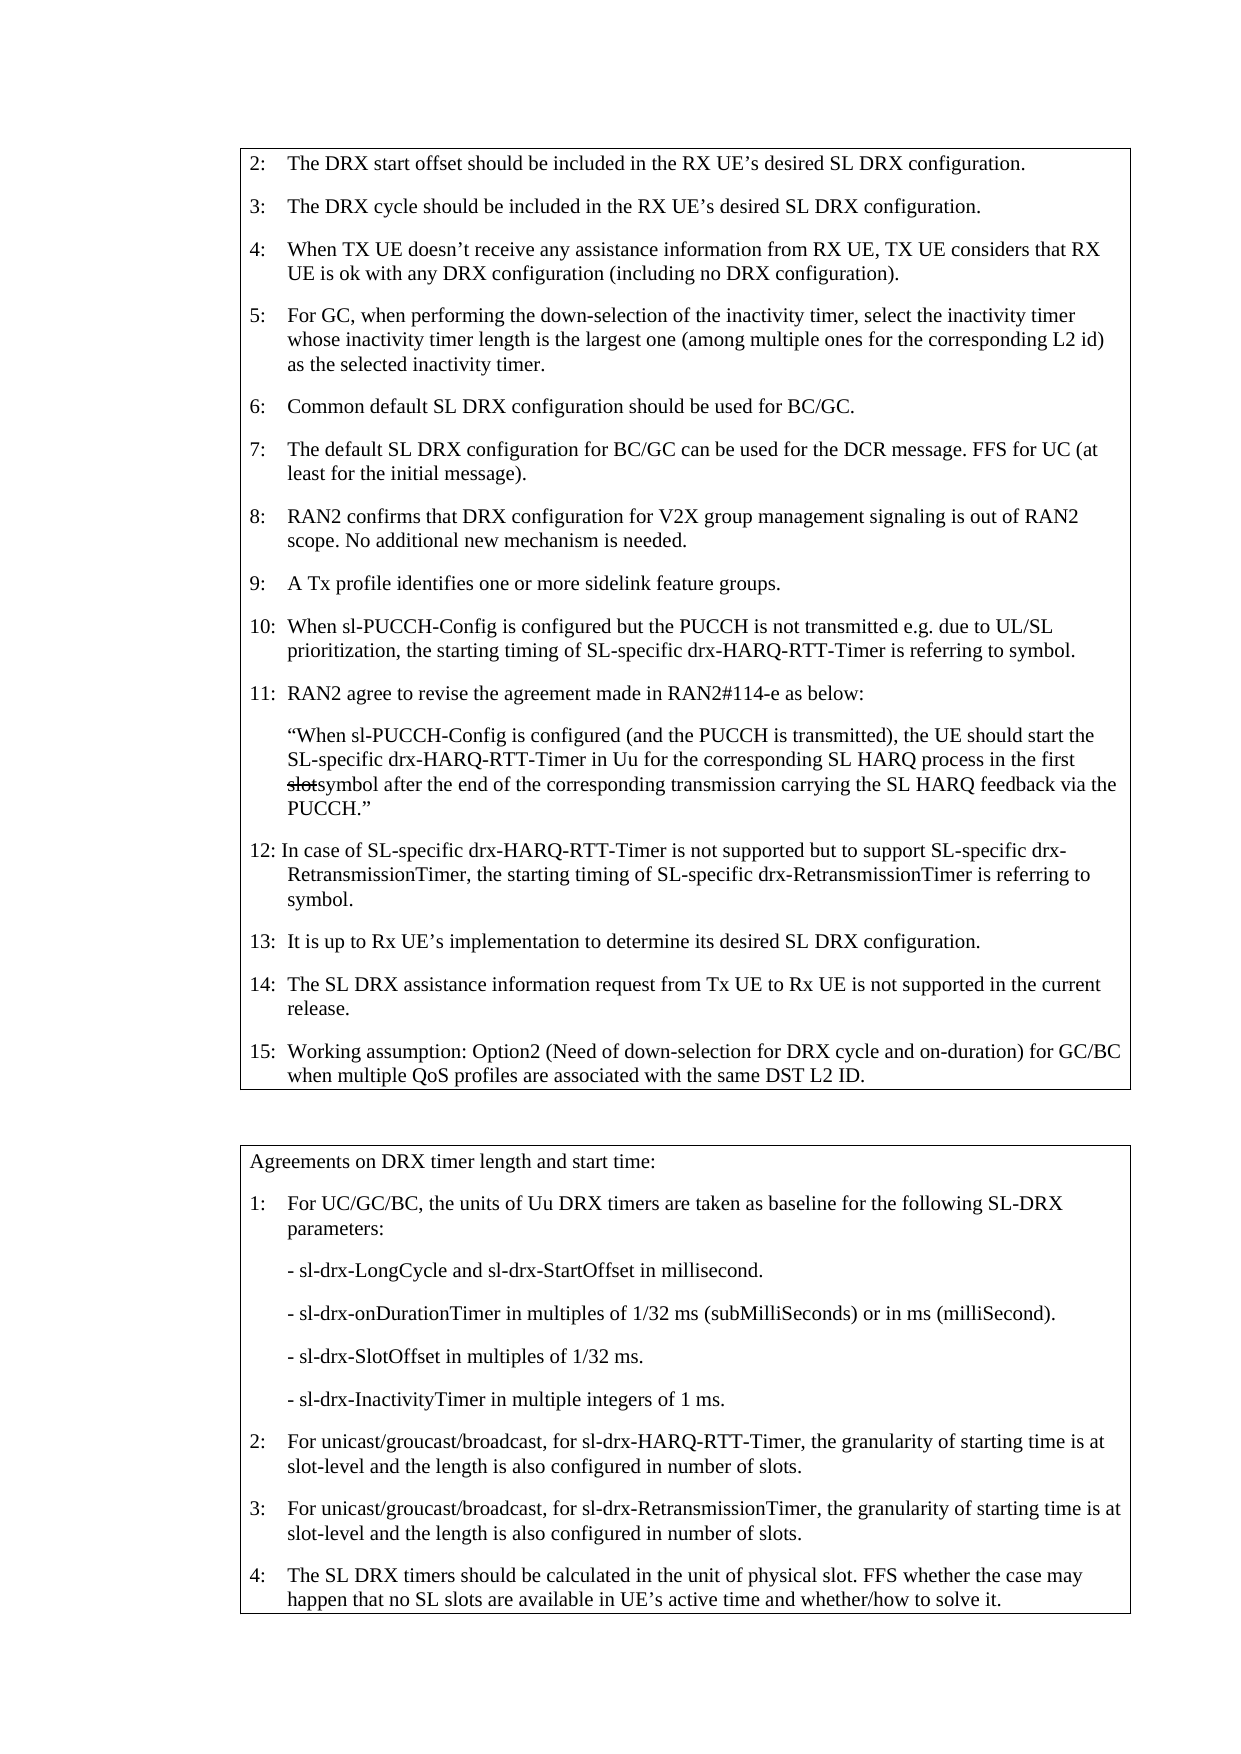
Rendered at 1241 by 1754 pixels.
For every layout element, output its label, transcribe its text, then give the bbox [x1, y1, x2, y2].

text 12: In case of SL-specific drx-HARQ-RTT-Timer is not supported but to support SL-specific drx-RetransmissionTimer, the starting timing of SL-specific drx-RetransmissionTimer is referring to symbol. [241, 835, 1130, 911]
text 7: The default SL DRX configuration for BC/GC can be used for the DCR message. FFS for UC (at least for the initial message). [241, 434, 1130, 485]
text 2: The DRX start offset should be included in the RX UE’s desired SL DRX configuration. [241, 149, 1130, 175]
text 6: Common default SL DRX configuration should be used for BC/GC. [241, 391, 1130, 418]
text 4: When TX UE doesn’t receive any assistance information from RX UE, TX UE considers that RX UE is ok with any DRX configuration (including no DRX configuration). [241, 233, 1130, 284]
text Agreements on DRX timer length and start time: [241, 1146, 1130, 1173]
text 3: For unicast/groucast/broadcast, for sl-drx-RetransmissionTimer, the granularity of starting time is at slot-level and the length is also configured in number of slots. [241, 1493, 1130, 1544]
text 15: Working assumption: Option2 (Need of down-selection for DRX cycle and on-duration) for GC/BC when multiple QoS profiles are associated with the same DST L2 ID. [241, 1036, 1130, 1089]
text - sl-drx-onDurationTimer in multiples of 1/32 ms (subMilliSeconds) or in ms (milliSecond). [241, 1298, 1130, 1325]
text 4: The SL DRX timers should be calculated in the unit of physical slot. FFS whether the case may happen that no SL slots are available in UE’s active time and whether/how to solve it. [241, 1560, 1130, 1613]
text - sl-drx-LongCycle and sl-drx-StartOffset in millisecond. [241, 1255, 1130, 1282]
text - sl-drx-InactivityTimer in multiple integers of 1 ms. [241, 1383, 1130, 1411]
text 5: For GC, when performing the down-selection of the inactivity timer, select the inactivity timer whose inactivity timer length is the largest one (among multiple ones for the corresponding L2 id) as the selected inactivity timer. [241, 300, 1130, 376]
text 3: The DRX cycle should be included in the RX UE’s desired SL DRX configuration. [241, 191, 1130, 218]
text 8: RAN2 confirms that DRX configuration for V2X group management signaling is out of RAN2 scope. No additional new mechanism is needed. [241, 501, 1130, 552]
text “When sl-PUCCH-Config is configured (and the PUCCH is transmitted), the UE should start the SL-specific drx-HARQ-RTT-Timer in Uu for the corresponding SL HARQ process in the first slotsymbol after the end of the corresponding transmission carrying the SL HARQ feedback via the PUCCH.” [241, 720, 1130, 819]
text 2: For unicast/groucast/broadcast, for sl-drx-HARQ-RTT-Timer, the granularity of starting time is at slot-level and the length is also configured in number of slots. [241, 1426, 1130, 1478]
text 11: RAN2 agree to revise the agreement made in RAN2#114-e as below: [241, 677, 1130, 704]
text - sl-drx-SlotOffset in multiples of 1/32 ms. [241, 1341, 1130, 1368]
text 13: It is up to Rx UE’s implementation to determine its desired SL DRX configuration. [241, 926, 1130, 953]
text 10: When sl-PUCCH-Config is configured but the PUCCH is not transmitted e.g. due to UL/SL prioritization, the starting timing of SL-specific drx-HARQ-RTT-Timer is referring to symbol. [241, 611, 1130, 662]
text 14: The SL DRX assistance information request from Tx UE to Rx UE is not supported in the current release. [241, 969, 1130, 1020]
text 9: A Tx profile identifies one or more sidelink feature groups. [241, 568, 1130, 595]
text 1: For UC/GC/BC, the units of Uu DRX timers are taken as baseline for the following SL-DRX parameters: [241, 1188, 1130, 1239]
